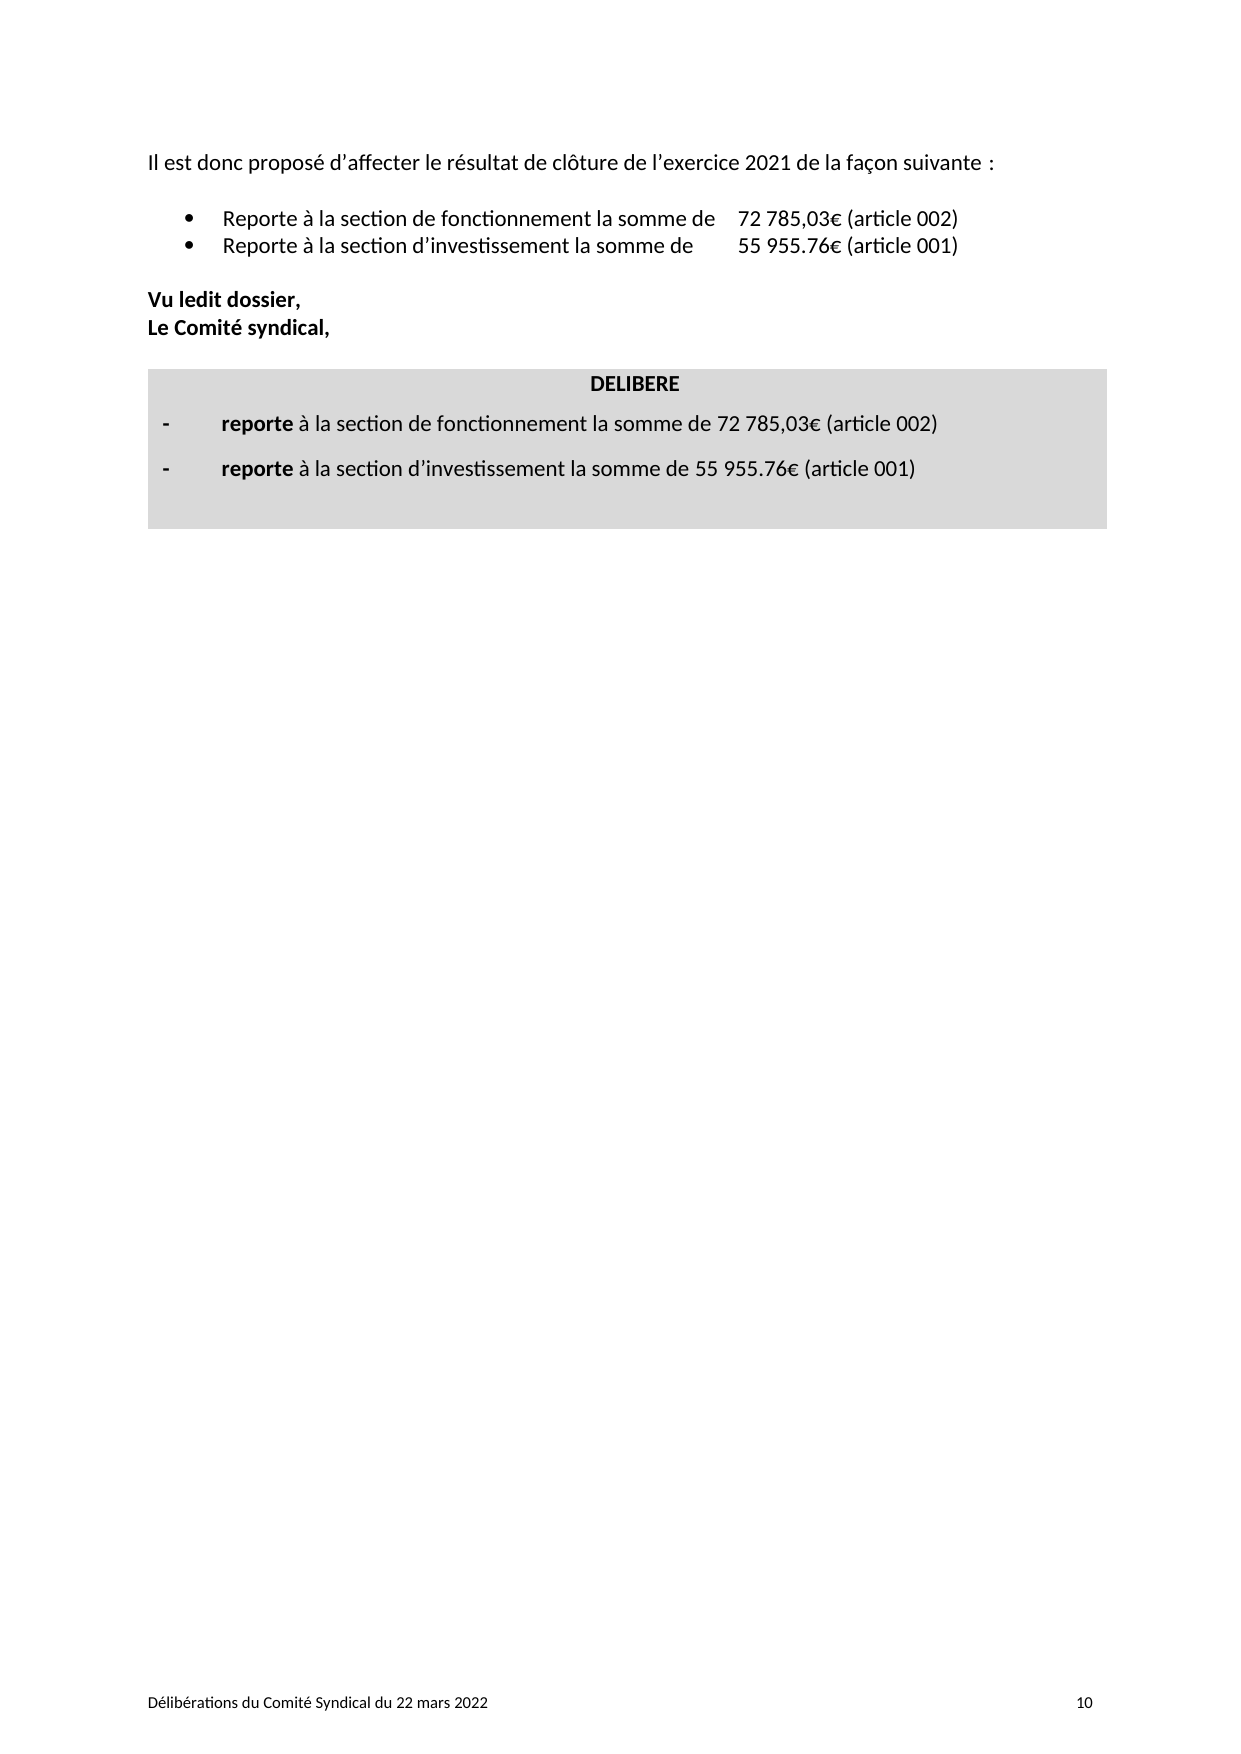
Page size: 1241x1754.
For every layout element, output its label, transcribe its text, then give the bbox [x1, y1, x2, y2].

text Le Comité syndical, [148, 313, 1107, 341]
text DELIBERE [148, 369, 1107, 397]
list reporte à la section d’investissement la somme de 55 955.76€ (article 001) [148, 454, 1107, 482]
list Reporte à la section d’investissement la somme de 55 955.76€ (article 001) [185, 232, 1107, 260]
text Vu ledit dossier, [148, 285, 1107, 313]
list reporte à la section de fonctionnement la somme de 72 785,03€ (article 002) [148, 409, 1107, 437]
text Il est donc proposé d’affecter le résultat de clôture de l’exercice 2021 de la façon suivante : [148, 148, 1122, 176]
list Reporte à la section de fonctionnement la somme de 72 785,03€ (article 002) [185, 204, 1122, 232]
